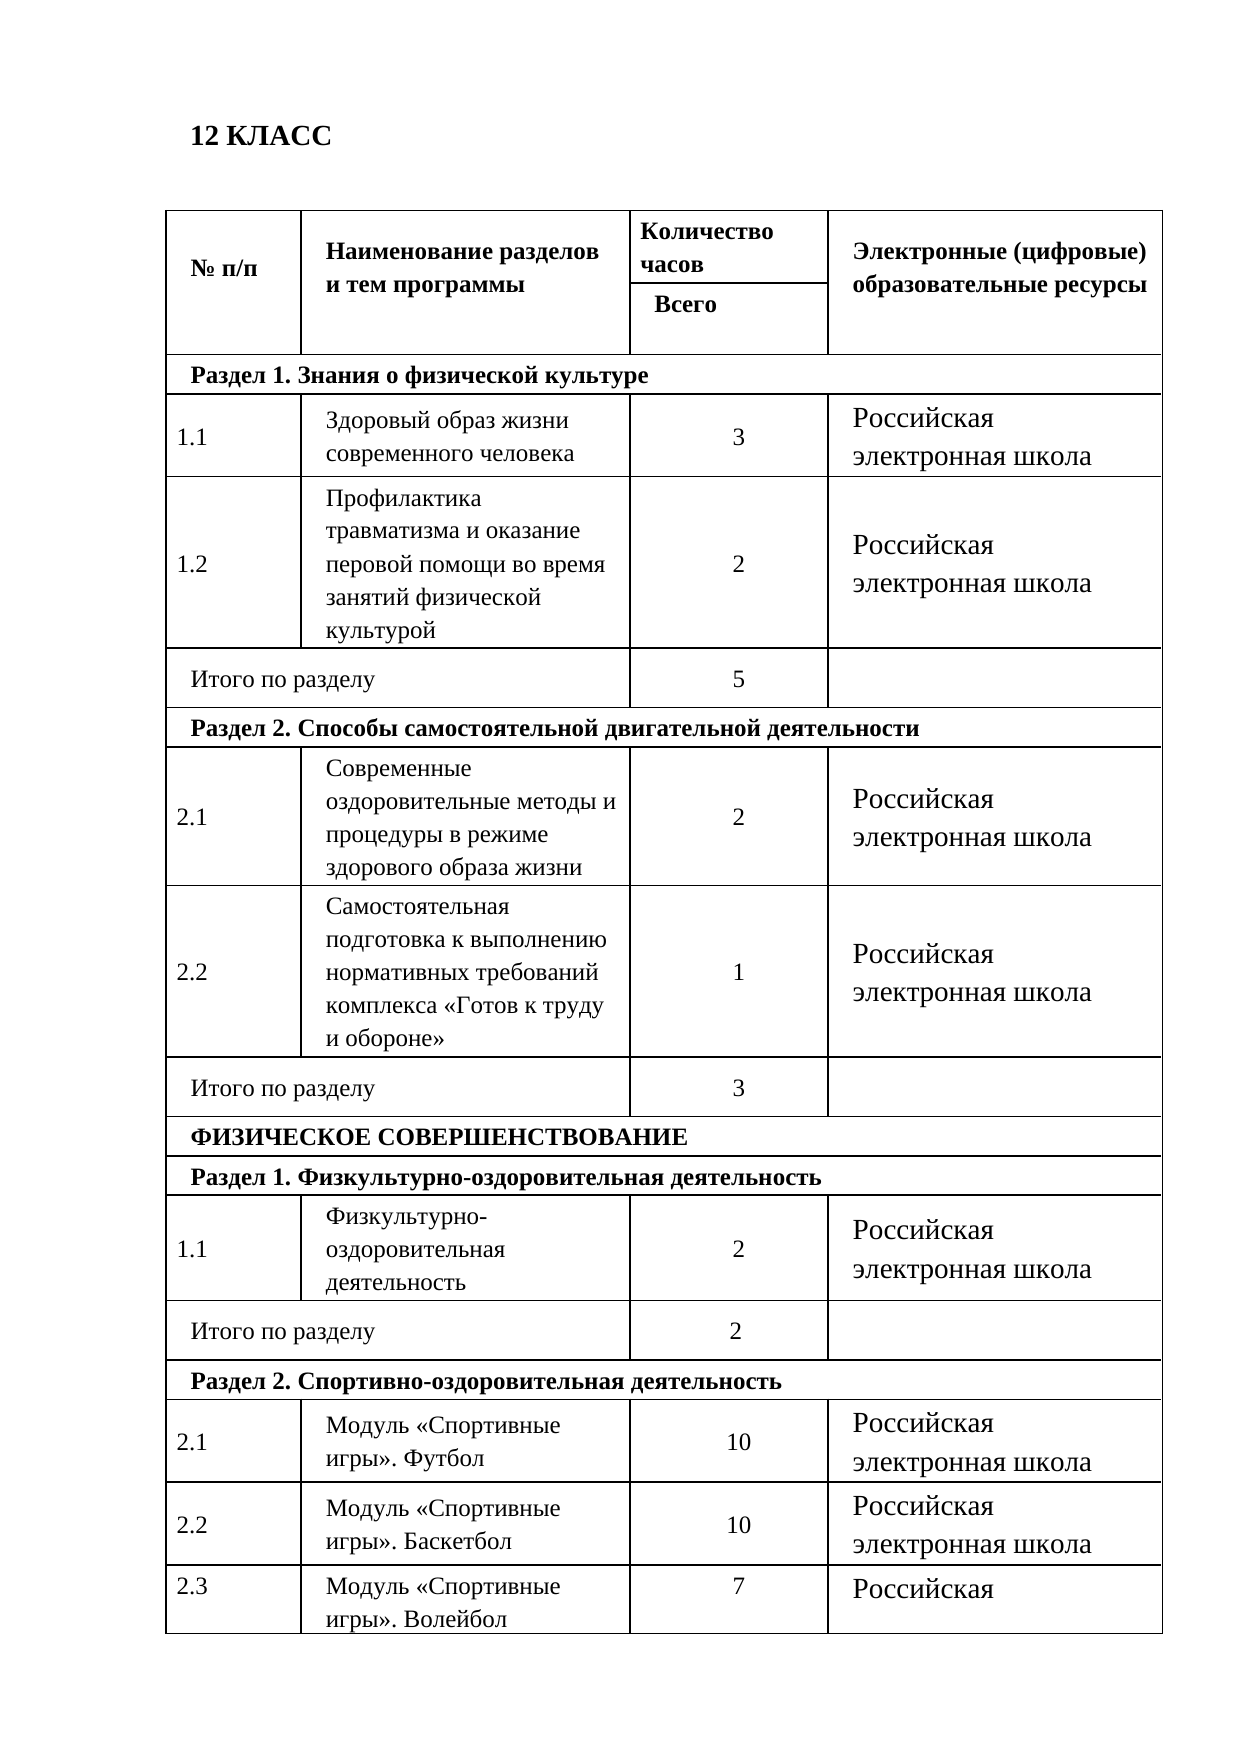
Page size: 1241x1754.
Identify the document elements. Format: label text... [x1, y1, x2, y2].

table_cell Профилактика травматизма и оказание перовой помощи во время занятий физической культурой [302, 477, 629, 647]
table_cell [829, 647, 1162, 707]
table_cell Итого по разделу [167, 1301, 629, 1359]
table_cell Раздел 1. Знания о физической культуре [167, 354, 1162, 393]
text 12 КЛАСС [190, 118, 1152, 152]
table_cell Современные оздоровительные методы и процедуры в режиме здорового образа жизни [302, 748, 629, 884]
table_cell Российская электронная школа [829, 476, 1162, 647]
table_cell [829, 1056, 1162, 1116]
table_cell Модуль «Спортивные игры». Футбол [302, 1400, 629, 1481]
table_cell Российская электронная школа [829, 1481, 1162, 1564]
table_cell Раздел 1. Физкультурно-оздоровительная деятельность [167, 1155, 1162, 1194]
table_cell 2.2 [167, 886, 300, 1056]
table_cell 2.1 [167, 1400, 300, 1481]
table_cell 3 [631, 1058, 827, 1116]
table_header Количество часов [631, 211, 827, 282]
table_header Электронные (цифровые) образовательные ресурсы [829, 211, 1162, 354]
table_cell Раздел 2. Способы самостоятельной двигательной деятельности [167, 707, 1162, 746]
table_cell Российская электронная школа [829, 393, 1162, 476]
table_cell 1.1 [167, 1196, 300, 1300]
table_cell Всего [631, 284, 827, 354]
table_cell 2.2 [167, 1483, 300, 1564]
table_cell 3 [631, 395, 827, 476]
table_cell 2 [631, 1301, 827, 1359]
table_cell 5 [631, 649, 827, 707]
table_cell Самостоятельная подготовка к выполнению нормативных требований комплекса «Готов к труду и обороне» [302, 886, 629, 1056]
table_cell Российская электронная школа [829, 1194, 1162, 1300]
table_cell Раздел 2. Спортивно-оздоровительная деятельность [167, 1359, 1162, 1398]
table_cell 2 [631, 477, 827, 647]
table_cell Российская электронная школа [829, 1399, 1162, 1481]
table_cell 7 [631, 1566, 827, 1632]
table_cell 1.1 [167, 395, 300, 476]
table_cell Итого по разделу [167, 1058, 629, 1116]
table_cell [302, 1566, 629, 1632]
table_cell Модуль «Спортивные игры». Баскетбол [302, 1483, 629, 1564]
table_cell 2 [631, 748, 827, 884]
table_cell 2.1 [167, 748, 300, 884]
table_cell 1.2 [167, 477, 300, 647]
table_cell 2.3 [167, 1566, 300, 1632]
table_cell Российская электронная школа [829, 885, 1162, 1056]
table_cell Физкультурно-оздоровительная деятельность [302, 1196, 629, 1300]
table_cell ФИЗИЧЕСКОЕ СОВЕРШЕНСТВОВАНИЕ [167, 1116, 1162, 1155]
table_cell Здоровый образ жизни современного человека [302, 395, 629, 476]
table_header Наименование разделов и тем программы [302, 211, 629, 354]
table_cell Российская электронная школа [829, 746, 1162, 884]
table_cell Итого по разделу [167, 649, 629, 707]
table_header № п/п [167, 211, 300, 354]
table_cell 10 [631, 1400, 827, 1481]
table_cell 2 [631, 1196, 827, 1300]
table_cell 10 [631, 1483, 827, 1564]
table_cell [829, 1564, 1162, 1632]
table_cell [829, 1300, 1162, 1359]
table_cell 1 [631, 886, 827, 1056]
